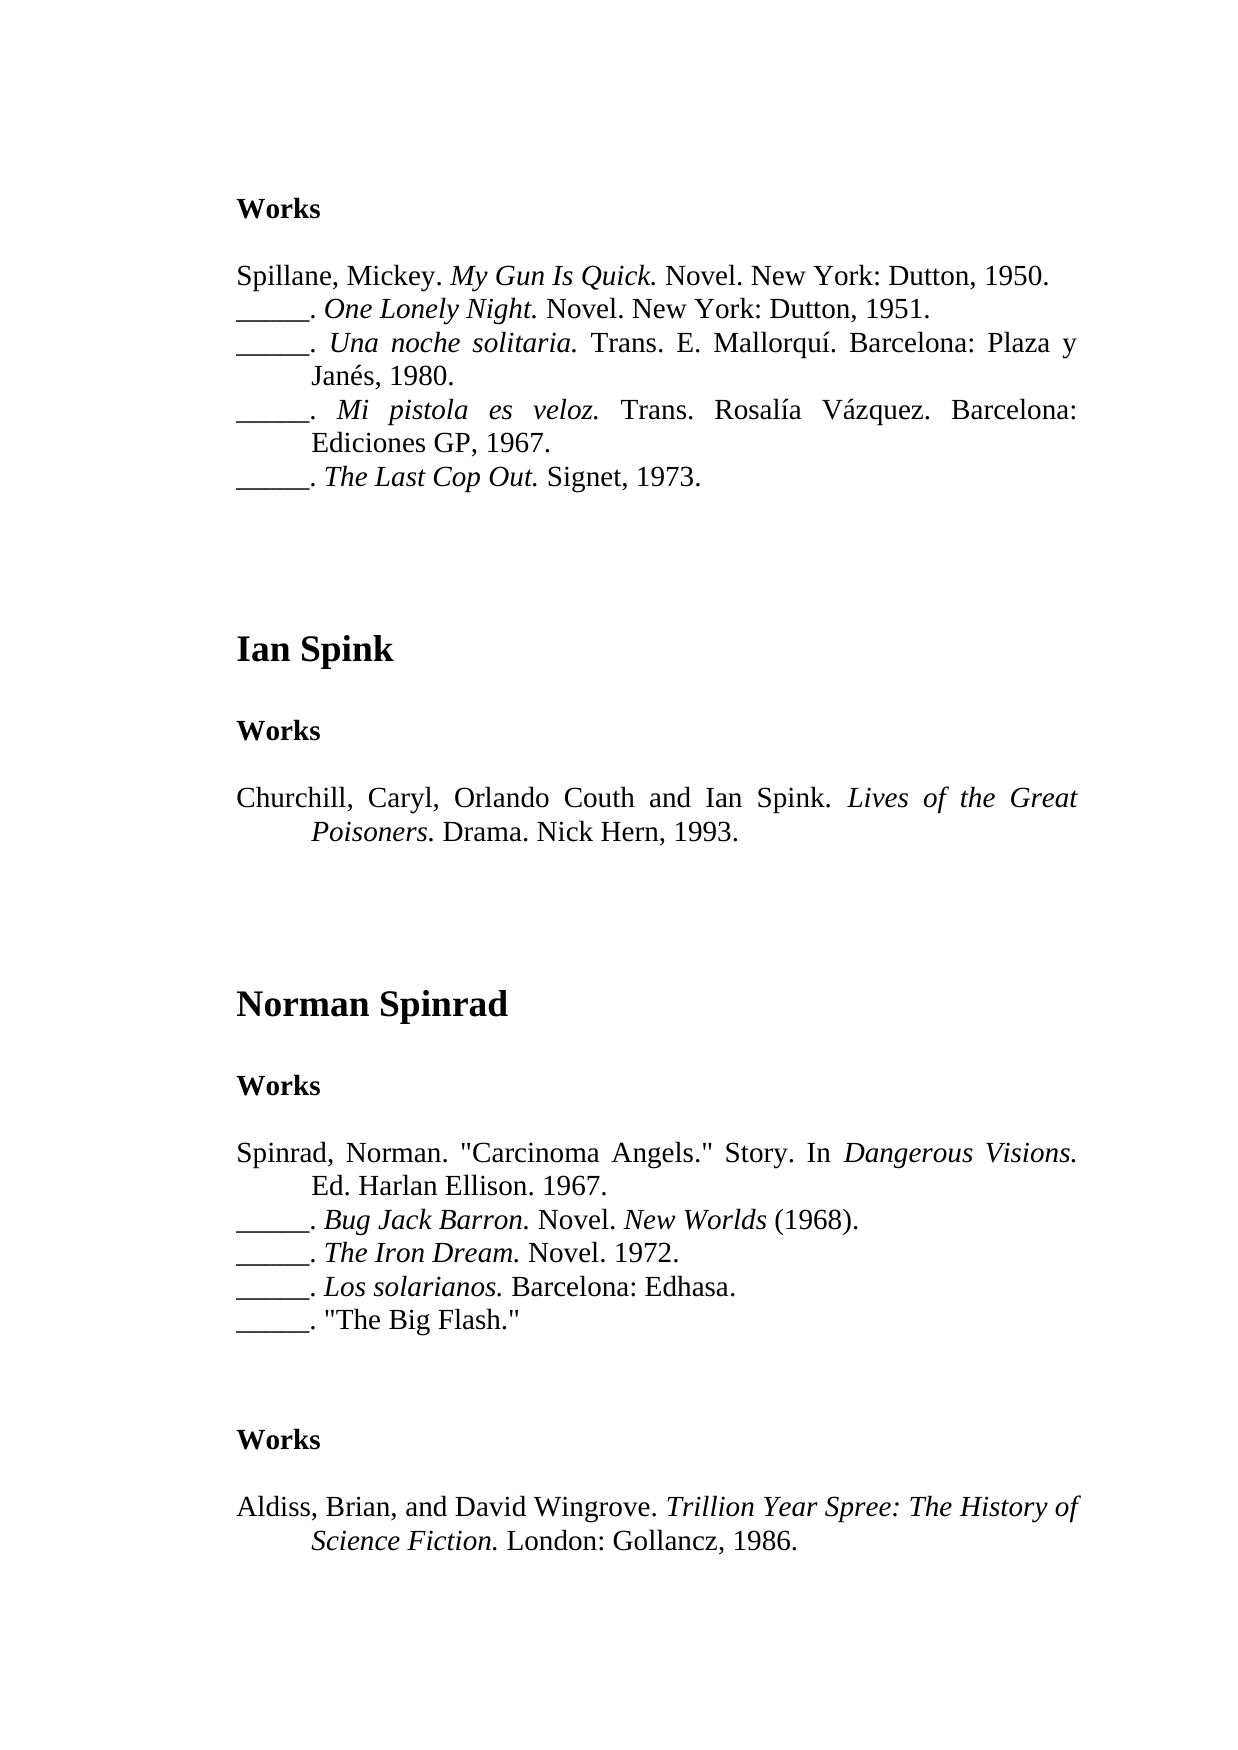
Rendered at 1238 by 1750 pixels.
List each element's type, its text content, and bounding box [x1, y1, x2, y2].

text _____. Los solarianos. Barcelona: Edhasa. [236, 1269, 1078, 1302]
text Spinrad, Norman. "Carcinoma Angels." Story. In Dangerous Visions. Ed. Harlan Ellison. 1967. [236, 1135, 1078, 1202]
text Aldiss, Brian, and David Wingrove. Trillion Year Spree: The History of Science Fiction. London: Gollancz, 1986. [236, 1489, 1078, 1556]
text Works [236, 713, 1078, 747]
text _____. The Iron Dream. Novel. 1972. [236, 1235, 1078, 1269]
text Ian Spink [236, 627, 1078, 670]
text _____. The Last Cop Out. Signet, 1973. [236, 459, 1078, 493]
text _____. Bug Jack Barron. Novel. New Worlds (1968). [236, 1202, 1078, 1235]
text _____. Una noche solitaria. Trans. E. Mallorquí. Barcelona: Plaza y Janés, 1980. [236, 325, 1078, 392]
text Churchill, Caryl, Orlando Couth and Ian Spink. Lives of the Great Poisoners. Drama. Nick Hern, 1993. [236, 780, 1078, 847]
text Works [236, 1068, 1078, 1101]
text _____. Mi pistola es veloz. Trans. Rosalía Vázquez. Barcelona: Ediciones GP, 1967. [236, 392, 1078, 459]
text _____. "The Big Flash." [236, 1302, 1078, 1336]
text _____. One Lonely Night. Novel. New York: Dutton, 1951. [236, 291, 1078, 325]
text Spillane, Mickey. My Gun Is Quick. Novel. New York: Dutton, 1950. [236, 258, 1078, 291]
text Works [236, 191, 1078, 224]
text Works [236, 1422, 1078, 1456]
text Norman Spinrad [236, 981, 1078, 1024]
